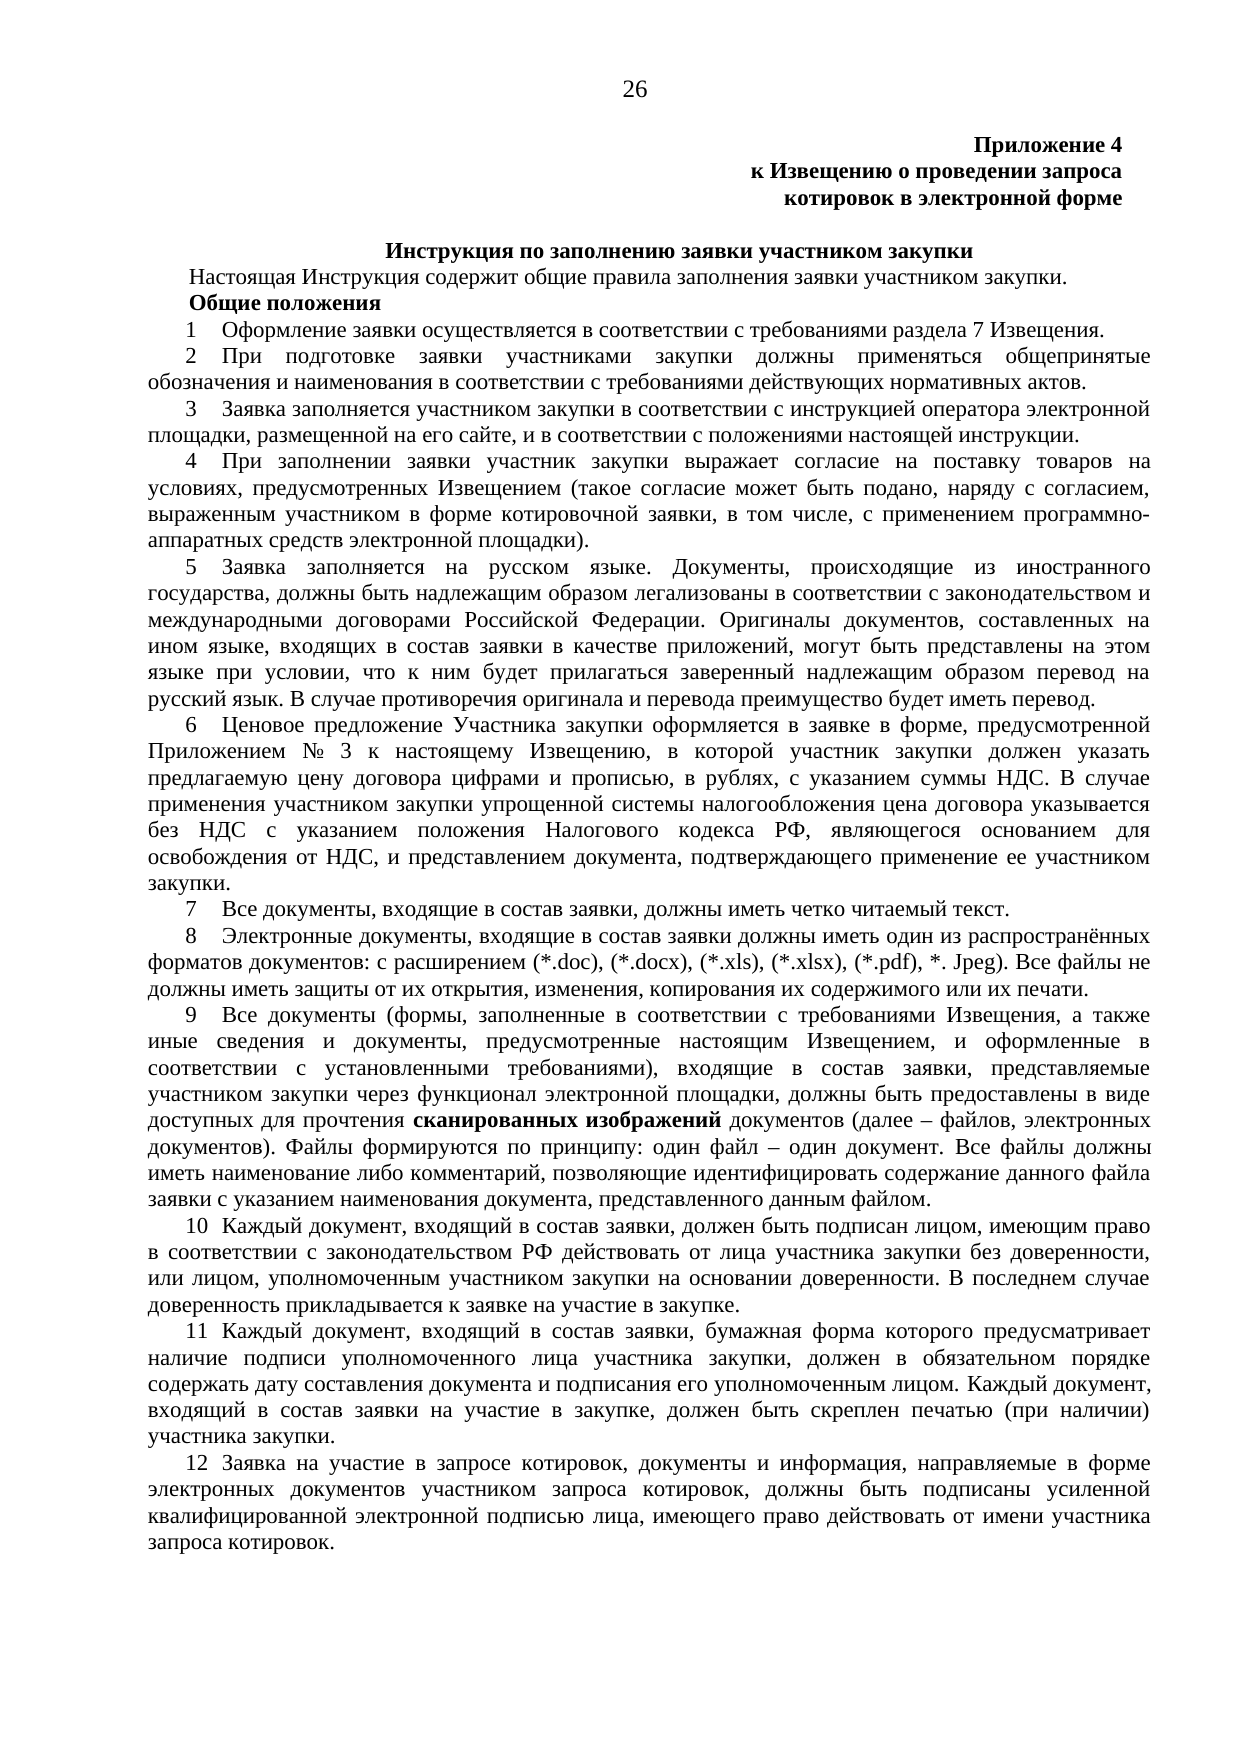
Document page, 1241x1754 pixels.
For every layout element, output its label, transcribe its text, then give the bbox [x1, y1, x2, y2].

list Каждый документ, входящий в состав заявки, должен быть подписан лицом, имеющим право в соответствии с законодательством РФ действовать от лица участника закупки без доверенности, или лицом, уполномоченным участником закупки на основании доверенности. В последнем случае доверенность прикладывается к заявке на участие в закупке. [148, 1212, 1152, 1317]
text Настоящая Инструкция содержит общие правила заполнения заявки участником закупки. [148, 263, 1152, 289]
list Все документы (формы, заполненные в соответствии с требованиями Извещения, а также иные сведения и документы, предусмотренные настоящим Извещением, и оформленные в соответствии с установленными требованиями), входящие в состав заявки, представляемые участником закупки через функционал электронной площадки, должны быть предоставлены в виде доступных для прочтения сканированных изображений документов (далее – файлов, электронных документов). Файлы формируются по принципу: один файл – один документ. Все файлы должны иметь наименование либо комментарий, позволяющие идентифицировать содержание данного файла заявки с указанием наименования документа, представленного данным файлом. [148, 1001, 1152, 1212]
list Заявка на участие в запросе котировок, документы и информация, направляемые в форме электронных документов участником запроса котировок, должны быть подписаны усиленной квалифицированной электронной подписью лица, имеющего право действовать от имени участника запроса котировок. [148, 1449, 1152, 1554]
text Общие положения [148, 289, 1152, 316]
list Оформление заявки осуществляется в соответствии с требованиями раздела 7 Извещения. [148, 316, 1152, 342]
list Каждый документ, входящий в состав заявки, бумажная форма которого предусматривает наличие подписи уполномоченного лица участника закупки, должен в обязательном порядке содержать дату составления документа и подписания его уполномоченным лицом. Каждый документ, входящий в состав заявки на участие в закупке, должен быть скреплен печатью (при наличии) участника закупки. [148, 1317, 1152, 1449]
list Электронные документы, входящие в состав заявки должны иметь один из распространённых форматов документов: с расширением (*.doc), (*.docx), (*.xls), (*.xlsx), (*.pdf), *. Jpeg). Все файлы не должны иметь защиты от их открытия, изменения, копирования их содержимого или их печати. [148, 922, 1152, 1001]
text к Извещению о проведении запроса котировок в электронной форме [694, 158, 1122, 210]
list Заявка заполняется на русском языке. Документы, происходящие из иностранного государства, должны быть надлежащим образом легализованы в соответствии с законодательством и международными договорами Российской Федерации. Оригиналы документов, составленных на ином языке, входящих в состав заявки в качестве приложений, могут быть представлены на этом языке при условии, что к ним будет прилагаться заверенный надлежащим образом перевод на русский язык. В случае противоречия оригинала и перевода преимущество будет иметь перевод. [148, 553, 1152, 711]
list Все документы, входящие в состав заявки, должны иметь четко читаемый текст. [148, 896, 1152, 922]
list Ценовое предложение Участника закупки оформляется в заявке в форме, предусмотренной Приложением № 3 к настоящему Извещению, в которой участник закупки должен указать предлагаемую цену договора цифрами и прописью, в рублях, с указанием суммы НДС. В случае применения участником закупки упрощенной системы налогообложения цена договора указывается без НДС с указанием положения Налогового кодекса РФ, являющегося основанием для освобождения от НДС, и представлением документа, подтверждающего применение ее участником закупки. [148, 711, 1152, 896]
list При подготовке заявки участниками закупки должны применяться общепринятые обозначения и наименования в соответствии с требованиями действующих нормативных актов. [148, 342, 1152, 395]
text Инструкция по заполнению заявки участником закупки [148, 237, 1122, 263]
list Заявка заполняется участником закупки в соответствии с инструкцией оператора электронной площадки, размещенной на его сайте, и в соответствии с положениями настоящей инструкции. [148, 395, 1152, 447]
text Приложение 4 [694, 131, 1122, 158]
list При заполнении заявки участник закупки выражает согласие на поставку товаров на условиях, предусмотренных Извещением (такое согласие может быть подано, наряду с согласием, выраженным участником в форме котировочной заявки, в том числе, с применением программно-аппаратных средств электронной площадки). [148, 447, 1152, 553]
